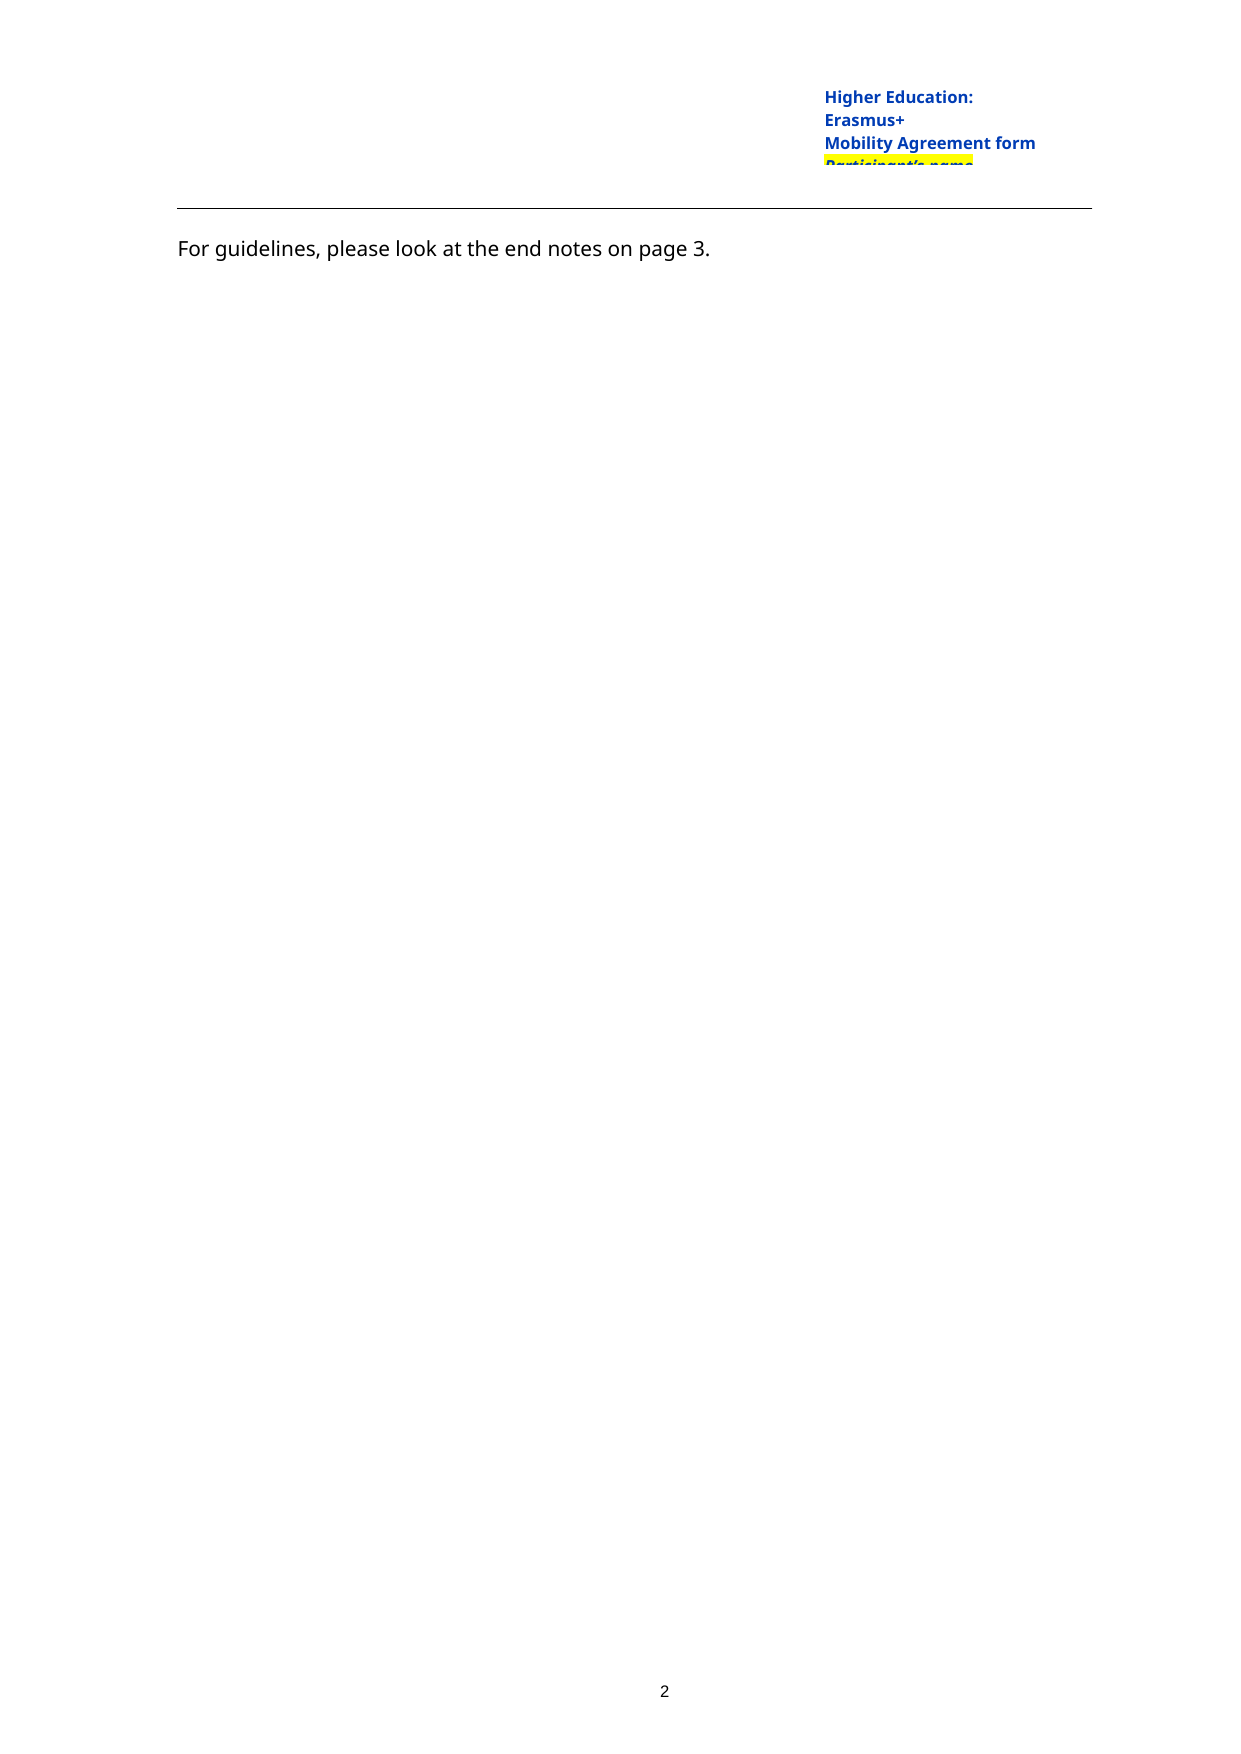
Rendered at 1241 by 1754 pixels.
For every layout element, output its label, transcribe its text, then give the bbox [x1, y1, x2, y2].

subtitle For guidelines, please look at the end notes on page 3. [177, 234, 1092, 262]
